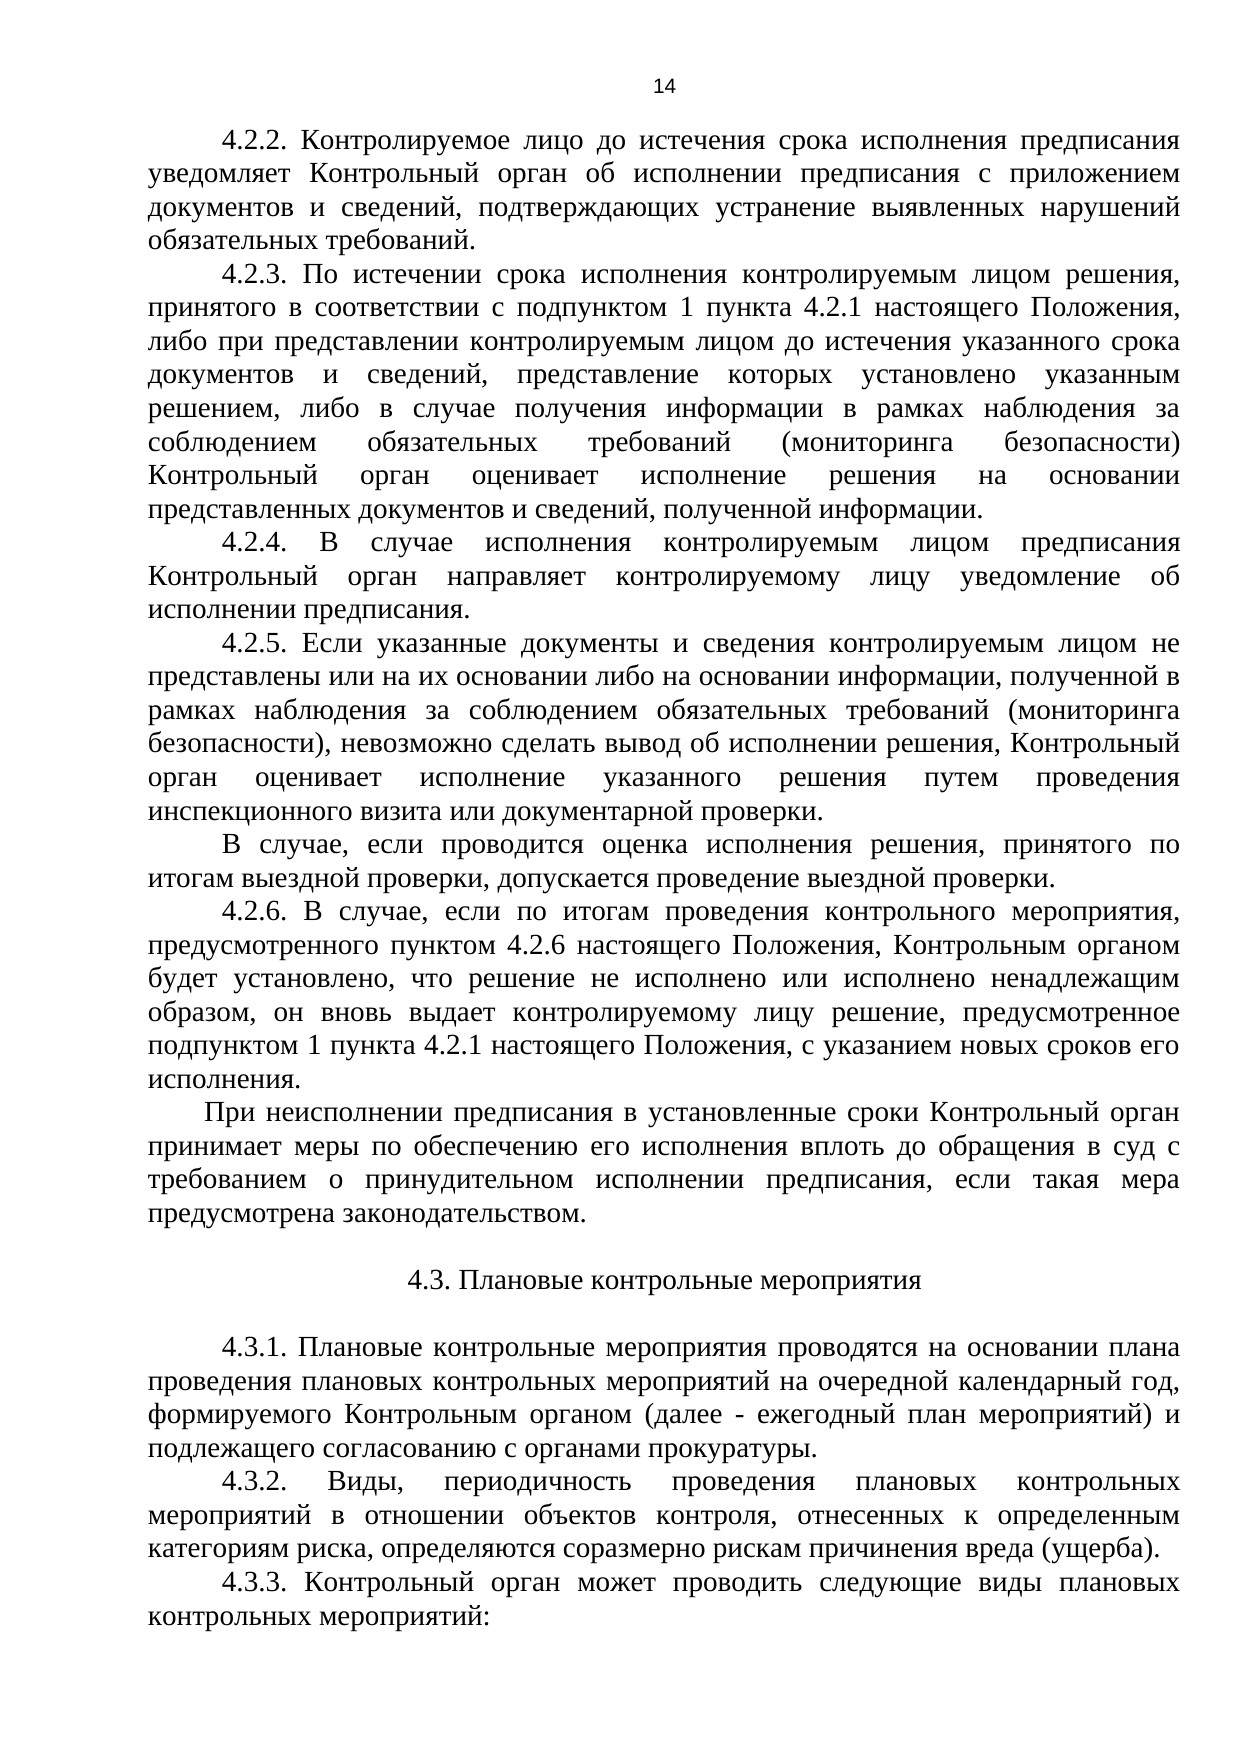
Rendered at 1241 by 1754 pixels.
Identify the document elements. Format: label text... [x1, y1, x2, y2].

list 4.3.1. Плановые контрольные мероприятия проводятся на основании плана проведения плановых контрольных мероприятий на очередной календарный год, формируемого Контрольным органом (далее - ежегодный план мероприятий) и подлежащего согласованию с органами прокуратуры. [148, 1329, 1181, 1463]
list 4.3.3. Контрольный орган может проводить следующие виды плановых контрольных мероприятий: [148, 1564, 1181, 1631]
list 4.3.2. Виды, периодичность проведения плановых контрольных мероприятий в отношении объектов контроля, отнесенных к определенным категориям риска, определяются соразмерно рискам причинения вреда (ущерба). [148, 1463, 1181, 1564]
text В случае, если проводится оценка исполнения решения, принятого по итогам выездной проверки, допускается проведение выездной проверки. [148, 826, 1181, 893]
text 4.2.6. В случае, если по итогам проведения контрольного мероприятия, предусмотренного пунктом 4.2.6 настоящего Положения, Контрольным органом будет установлено, что решение не исполнено или исполнено ненадлежащим образом, он вновь выдает контролируемому лицу решение, предусмотренное подпунктом 1 пункта 4.2.1 настоящего Положения, с указанием новых сроков его исполнения. [148, 893, 1181, 1094]
text При неисполнении предписания в установленные сроки Контрольный орган принимает меры по обеспечению его исполнения вплоть до обращения в суд с требованием о принудительном исполнении предписания, если такая мера предусмотрена законодательством. [148, 1094, 1181, 1229]
text 4.2.4. В случае исполнения контролируемым лицом предписания Контрольный орган направляет контролируемому лицу уведомление об исполнении предписания. [148, 524, 1181, 625]
list 4.3. Плановые контрольные мероприятия [148, 1262, 1181, 1296]
list 4.2.2. Контролируемое лицо до истечения срока исполнения предписания уведомляет Контрольный орган об исполнении предписания с приложением документов и сведений, подтверждающих устранение выявленных нарушений обязательных требований. [148, 122, 1181, 256]
text 4.2.5. Если указанные документы и сведения контролируемым лицом не представлены или на их основании либо на основании информации, полученной в рамках наблюдения за соблюдением обязательных требований (мониторинга безопасности), невозможно сделать вывод об исполнении решения, Контрольный орган оценивает исполнение указанного решения путем проведения инспекционного визита или документарной проверки. [148, 625, 1181, 826]
text 4.2.3. По истечении срока исполнения контролируемым лицом решения, принятого в соответствии с подпунктом 1 пункта 4.2.1 настоящего Положения, либо при представлении контролируемым лицом до истечения указанного срока документов и сведений, представление которых установлено указанным решением, либо в случае получения информации в рамках наблюдения за соблюдением обязательных требований (мониторинга безопасности) Контрольный орган оценивает исполнение решения на основании представленных документов и сведений, полученной информации. [148, 256, 1181, 524]
